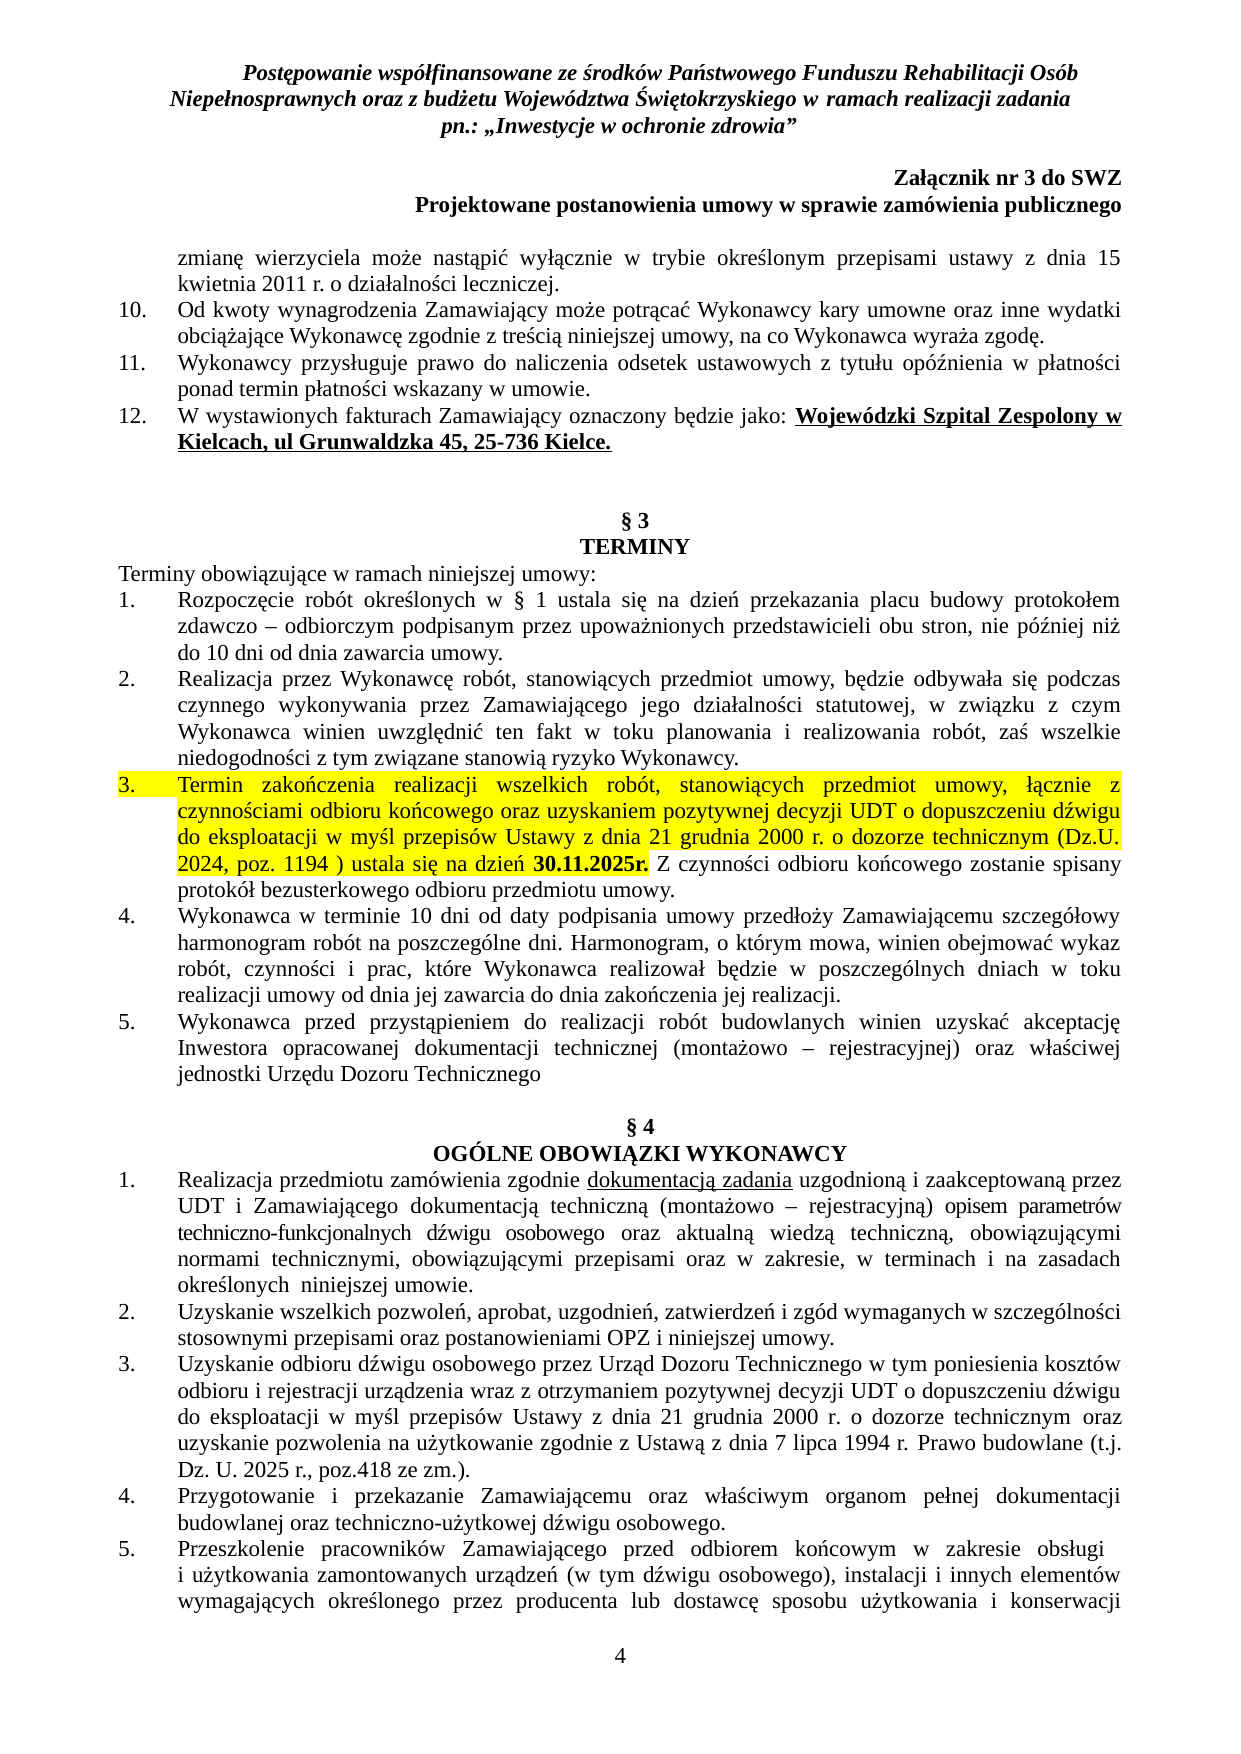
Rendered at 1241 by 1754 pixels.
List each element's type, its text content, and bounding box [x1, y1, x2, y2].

text § 3 [148, 507, 1122, 533]
list W wystawionych fakturach Zamawiający oznaczony będzie jako: Wojewódzki Szpital Zespolony w Kielcach, ul Grunwaldzka 45, 25-736 Kielce. [118, 402, 1122, 454]
list Przygotowanie i przekazanie Zamawiającemu oraz właściwym organom pełnej dokumentacji budowlanej oraz techniczno-użytkowej dźwigu osobowego. [118, 1482, 1122, 1535]
list Od kwoty wynagrodzenia Zamawiający może potrącać Wykonawcy kary umowne oraz inne wydatki obciążające Wykonawcę zgodnie z treścią niniejszej umowy, na co Wykonawca wyraża zgodę. [118, 296, 1122, 349]
list Rozpoczęcie robót określonych w § 1 ustala się na dzień przekazania placu budowy protokołem zdawczo – odbiorczym podpisanym przez upoważnionych przedstawicieli obu stron, nie później niż do 10 dni od dnia zawarcia umowy. [118, 586, 1122, 665]
text Terminy obowiązujące w ramach niniejszej umowy: [118, 560, 1122, 586]
list Termin zakończenia realizacji wszelkich robót, stanowiących przedmiot umowy, łącznie z czynnościami odbioru końcowego oraz uzyskaniem pozytywnej decyzji UDT o dopuszczeniu dźwigu do eksploatacji w myśl przepisów Ustawy z dnia 21 grudnia 2000 r. o dozorze technicznym (Dz.U. 2024, poz. 1194 ) ustala się na dzień 30.11.2025r. Z czynności odbioru końcowego zostanie spisany protokół bezusterkowego odbioru przedmiotu umowy. [118, 797, 1122, 902]
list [118, 1535, 1122, 1614]
text § 4 [148, 1113, 1132, 1139]
list Wykonawcy przysługuje prawo do naliczenia odsetek ustawowych z tytułu opóźnienia w płatności ponad termin płatności wskazany w umowie. [118, 349, 1122, 402]
list Wykonawca przed przystąpieniem do realizacji robót budowlanych winien uzyskać akceptację Inwestora opracowanej dokumentacji technicznej (montażowo – rejestracyjnej) oraz właściwej jednostki Urzędu Dozoru Technicznego [118, 1008, 1122, 1087]
text TERMINY [148, 533, 1122, 560]
list Realizacja przez Wykonawcę robót, stanowiących przedmiot umowy, będzie odbywała się podczas czynnego wykonywania przez Zamawiającego jego działalności statutowej, w związku z czym Wykonawca winien uwzględnić ten fakt w toku planowania i realizowania robót, zaś wszelkie niedogodności z tym związane stanowią ryzyko Wykonawcy. [118, 665, 1122, 771]
list Realizacja przedmiotu zamówienia zgodnie dokumentacją zadania uzgodnioną i zaakceptowaną przez UDT i Zamawiającego dokumentacją techniczną (montażowo – rejestracyjną) opisem parametrów techniczno-funkcjonalnych dźwigu osobowego oraz aktualną wiedzą techniczną, obowiązującymi normami technicznymi, obowiązującymi przepisami oraz w zakresie, w terminach i na zasadach określonych niniejszej umowie. [118, 1166, 1122, 1298]
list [118, 243, 1122, 296]
list Wykonawca w terminie 10 dni od daty podpisania umowy przedłoży Zamawiającemu szczegółowy harmonogram robót na poszczególne dni. Harmonogram, o którym mowa, winien obejmować wykaz robót, czynności i prac, które Wykonawca realizował będzie w poszczególnych dniach w toku realizacji umowy od dnia jej zawarcia do dnia zakończenia jej realizacji. [118, 902, 1122, 1008]
list Uzyskanie odbioru dźwigu osobowego przez Urząd Dozoru Technicznego w tym poniesienia kosztów odbioru i rejestracji urządzenia wraz z otrzymaniem pozytywnej decyzji UDT o dopuszczeniu dźwigu do eksploatacji w myśl przepisów Ustawy z dnia 21 grudnia 2000 r. o dozorze technicznym oraz uzyskanie pozwolenia na użytkowanie zgodnie z Ustawą z dnia 7 lipca 1994 r. Prawo budowlane (t.j. Dz. U. 2025 r., poz.418 ze zm.). [118, 1350, 1122, 1482]
list Uzyskanie wszelkich pozwoleń, aprobat, uzgodnień, zatwierdzeń i zgód wymaganych w szczególności stosownymi przepisami oraz postanowieniami OPZ i niniejszej umowy. [118, 1298, 1122, 1350]
text OGÓLNE OBOWIĄZKI WYKONAWCY [148, 1139, 1132, 1166]
